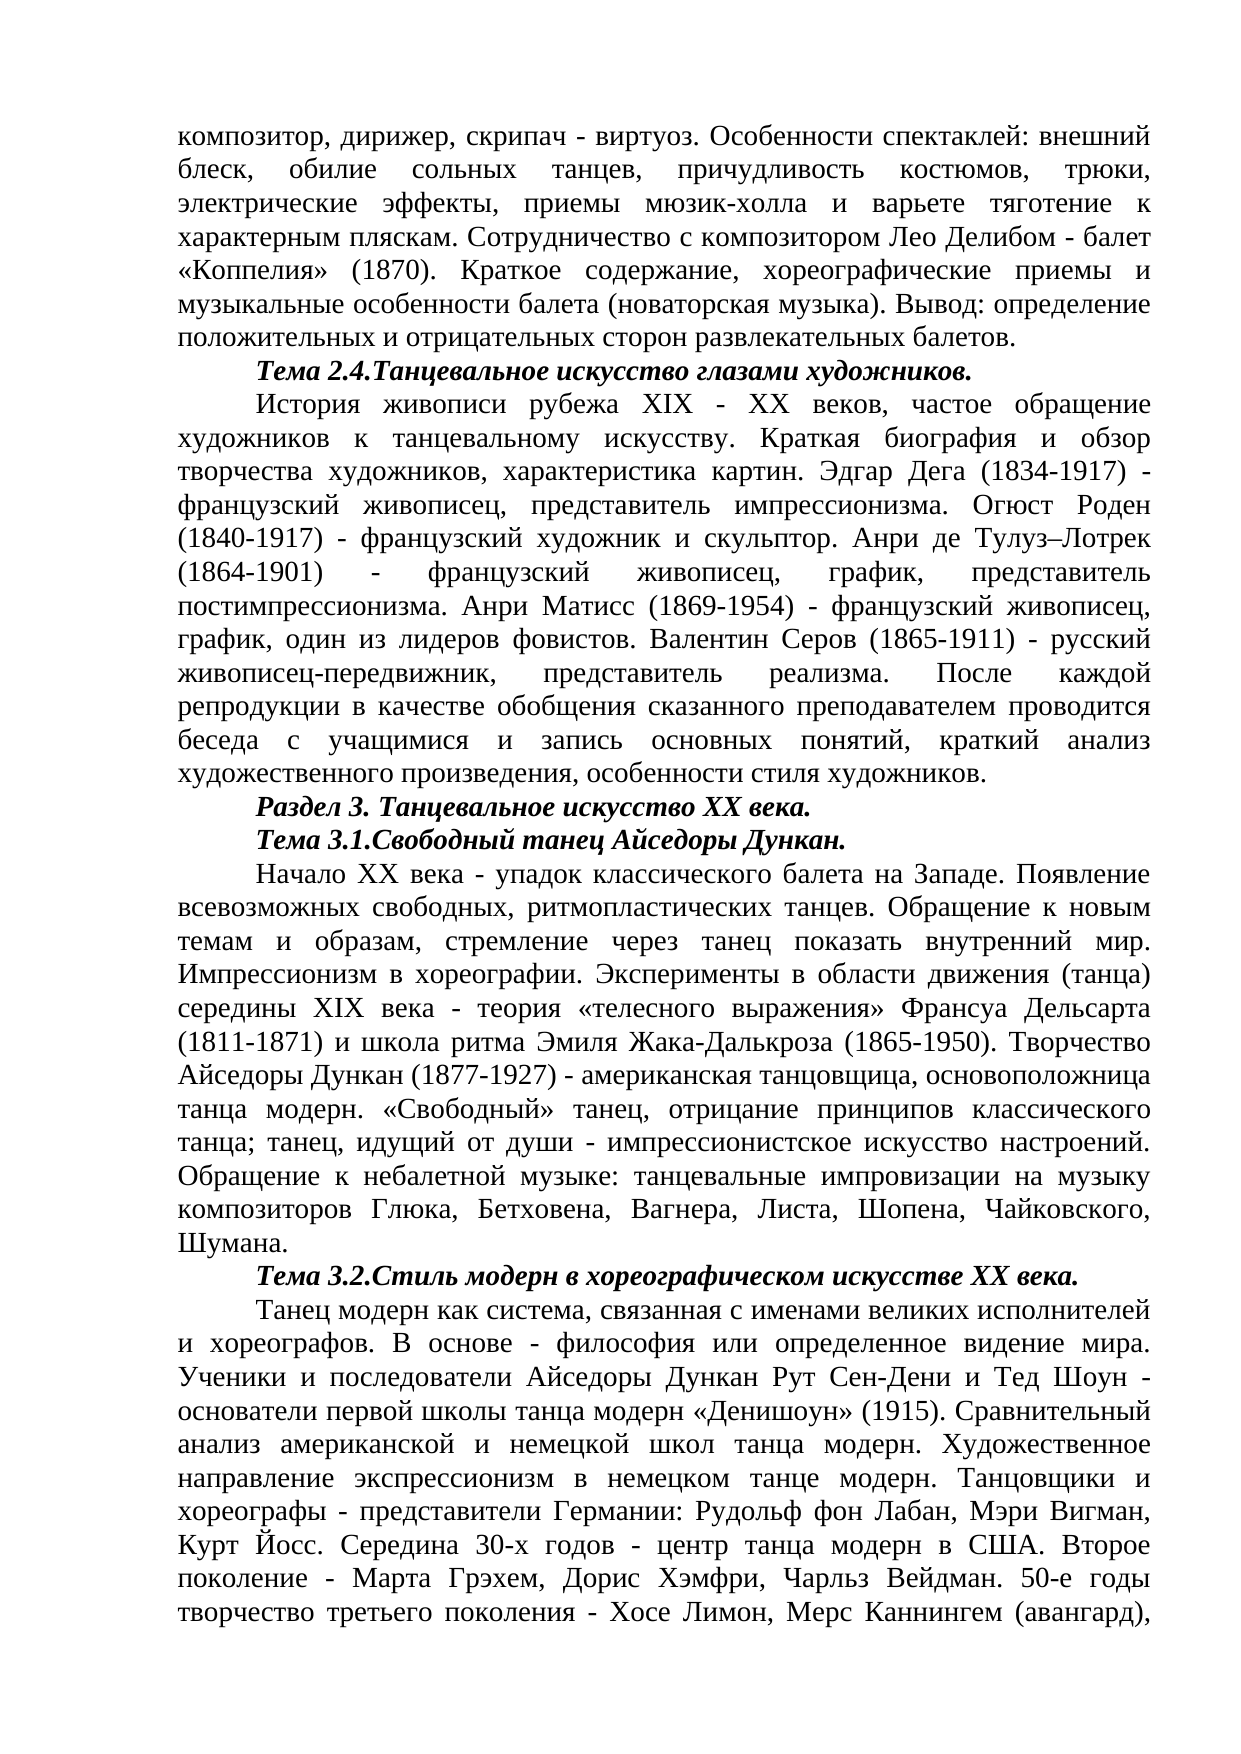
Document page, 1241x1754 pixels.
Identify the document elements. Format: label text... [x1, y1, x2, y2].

text Тема 3.1.Свободный танец Айседоры Дункан. [177, 822, 1152, 856]
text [177, 1292, 1152, 1627]
text Тема 3.2.Стиль модерн в хореографическом искусстве XX века. [177, 1258, 1152, 1292]
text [177, 118, 1152, 353]
text Тема 2.4.Танцевальное искусство глазами художников. [177, 353, 1152, 386]
text Начало XX века - упадок классического балета на Западе. Появление всевозможных свободных, ритмопластических танцев. Обращение к новым темам и образам, стремление через танец показать внутренний мир. Импрессионизм в хореографии. Эксперименты в области движения (танца) середины XIX века - теория «телесного выражения» Франсуа Дельсарта (1811-1871) и школа ритма Эмиля Жака-Далькроза (1865-1950). Творчество Айседоры Дункан (1877-1927) - американская танцовщица, основоположница танца модерн. «Свободный» танец, отрицание принципов классического танца; танец, идущий от души - импрессионистское искусство настроений. Обращение к небалетной музыке: танцевальные импровизации на музыку композиторов Глюка, Бетховена, Вагнера, Листа, Шопена, Чайковского, Шумана. [177, 856, 1152, 1258]
text Раздел 3. Танцевальное искусство XX века. [177, 789, 1152, 822]
text История живописи рубежа XIX - XX веков, частое обращение художников к танцевальному искусству. Краткая биография и обзор творчества художников, характеристика картин. Эдгар Дега (1834-1917) - французский живописец, представитель импрессионизма. Огюст Роден (1840-1917) - французский художник и скульптор. Анри де Тулуз–Лотрек (1864-1901) - французский живописец, график, представитель постимпрессионизма. Анри Матисс (1869-1954) - французский живописец, график, один из лидеров фовистов. Валентин Серов (1865-1911) - русский живописец-передвижник, представитель реализма. После каждой репродукции в качестве обобщения сказанного преподавателем проводится беседа с учащимися и запись основных понятий, краткий анализ художественного произведения, особенности стиля художников. [177, 386, 1152, 789]
